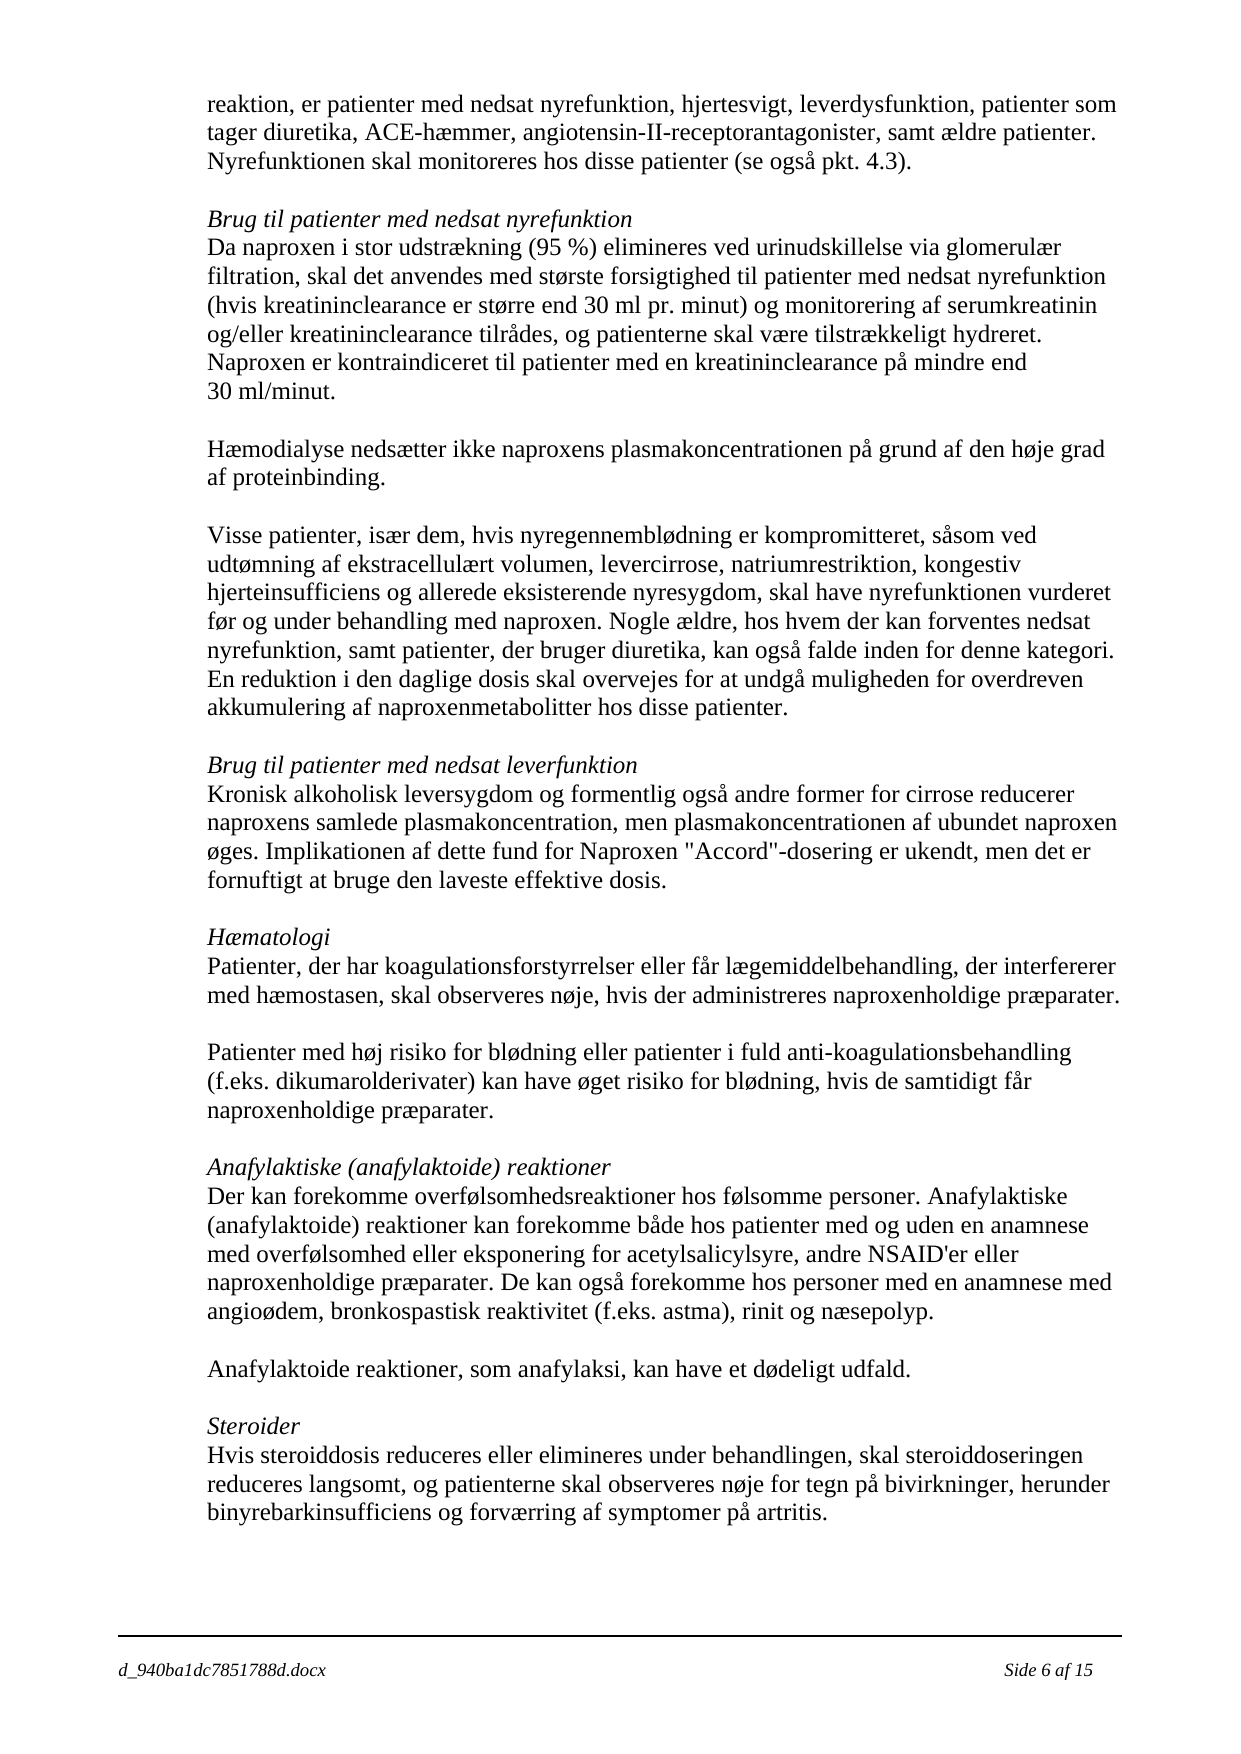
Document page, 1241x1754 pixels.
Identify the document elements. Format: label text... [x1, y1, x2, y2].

text Da naproxen i stor udstrækning (95 %) elimineres ved urinudskillelse via glomerulær filtration, skal det anvendes med største forsigtighed til patienter med nedsat nyrefunktion (hvis kreatininclearance er større end 30 ml pr. minut) og monitorering af serumkreatinin og/eller kreatininclearance tilrådes, og patienterne skal være tilstrækkeligt hydreret. Naproxen er kontraindiceret til patienter med en kreatininclearance på mindre end 30 ml/minut. [207, 232, 1122, 405]
text Anafylaktiske (anafylaktoide) reaktioner [207, 1152, 1122, 1181]
text Steroider [207, 1411, 1122, 1440]
text Brug til patienter med nedsat nyrefunktion [207, 204, 1122, 232]
text Hvis steroiddosis reduceres eller elimineres under behandlingen, skal steroiddoseringen reduceres langsomt, og patienterne skal observeres nøje for tegn på bivirkninger, herunder binyrebarkinsufficiens og forværring af symptomer på artritis. [207, 1440, 1122, 1526]
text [207, 89, 1122, 175]
text Visse patienter, især dem, hvis nyregennemblødning er kompromitteret, såsom ved udtømning af ekstracellulært volumen, levercirrose, natriumrestriktion, kongestiv hjerteinsufficiens og allerede eksisterende nyresygdom, skal have nyrefunktionen vurderet før og under behandling med naproxen. Nogle ældre, hos hvem der kan forventes nedsat nyrefunktion, samt patienter, der bruger diuretika, kan også falde inden for denne kategori. En reduktion i den daglige dosis skal overvejes for at undgå muligheden for overdreven akkumulering af naproxenmetabolitter hos disse patienter. [207, 520, 1122, 721]
text Anafylaktoide reaktioner, som anafylaksi, kan have et dødeligt udfald. [207, 1354, 1122, 1382]
text Hæmatologi [207, 922, 1122, 951]
text Brug til patienter med nedsat leverfunktion [207, 750, 1122, 779]
text Der kan forekomme overfølsomhedsreaktioner hos følsomme personer. Anafylaktiske (anafylaktoide) reaktioner kan forekomme både hos patienter med og uden en anamnese med overfølsomhed eller eksponering for acetylsalicylsyre, andre NSAID'er eller naproxenholdige præparater. De kan også forekomme hos personer med en anamnese med angioødem, bronkospastisk reaktivitet (f.eks. astma), rinit og næsepolyp. [207, 1181, 1122, 1325]
text Hæmodialyse nedsætter ikke naproxens plasmakoncentrationen på grund af den høje grad af proteinbinding. [207, 434, 1122, 491]
text Kronisk alkoholisk leversygdom og formentlig også andre former for cirrose reducerer naproxens samlede plasmakoncentration, men plasmakoncentrationen af ubundet naproxen øges. Implikationen af dette fund for Naproxen "Accord"-dosering er ukendt, men det er fornuftigt at bruge den laveste effektive dosis. [207, 779, 1122, 894]
text Patienter med høj risiko for blødning eller patienter i fuld anti-koagulationsbehandling (f.eks. dikumarolderivater) kan have øget risiko for blødning, hvis de samtidigt får naproxenholdige præparater. [207, 1037, 1122, 1124]
text Patienter, der har koagulationsforstyrrelser eller får lægemiddelbehandling, der interfererer med hæmostasen, skal observeres nøje, hvis der administreres naproxenholdige præparater. [207, 951, 1122, 1009]
